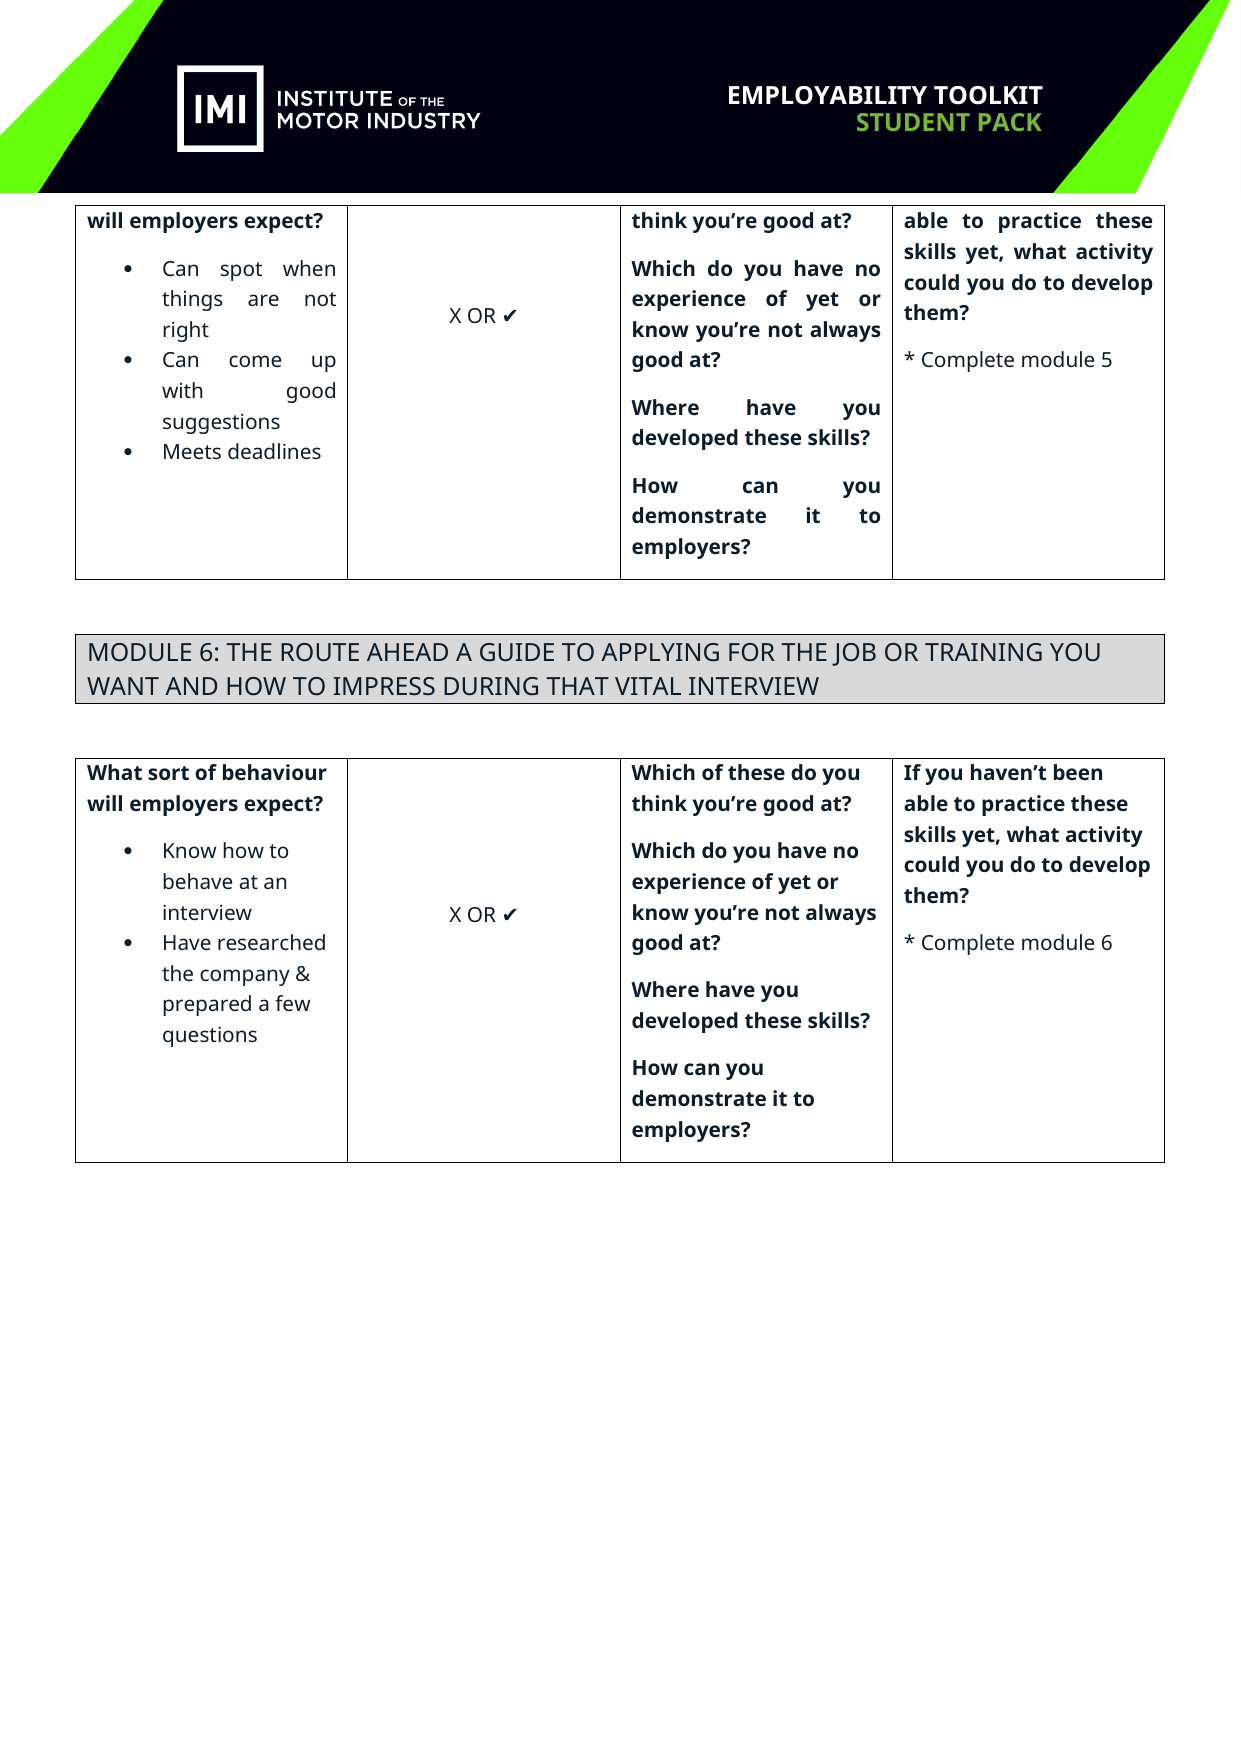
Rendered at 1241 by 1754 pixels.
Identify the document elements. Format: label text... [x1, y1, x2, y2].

table_header If you haven’t been able to practice these skills yet, what activity could you do to develop them? * Complete module 6 [893, 759, 1164, 1162]
table_header X OR ✔ [348, 759, 620, 1162]
table_header MODULE 6: THE ROUTE AHEAD A GUIDE TO APPLYING FOR THE JOB OR TRAINING YOU WANT AND HOW TO IMPRESS DURING THAT VITAL INTERVIEW [76, 635, 1164, 703]
table_header What sort of behaviour will employers expect? Know how to behave at an interview Have researched the company & prepared a few questions [76, 759, 347, 1162]
table_header X OR ✔ [348, 206, 620, 579]
picture [0, 0, 1241, 193]
table_header If you haven’t been able to practice these skills yet, what activity could you do to develop them? * Complete module 5 [893, 206, 1164, 579]
table_header What sort of behaviour will employers expect? Can spot when things are not right Can come up with good suggestions Meets deadlines [76, 206, 347, 579]
